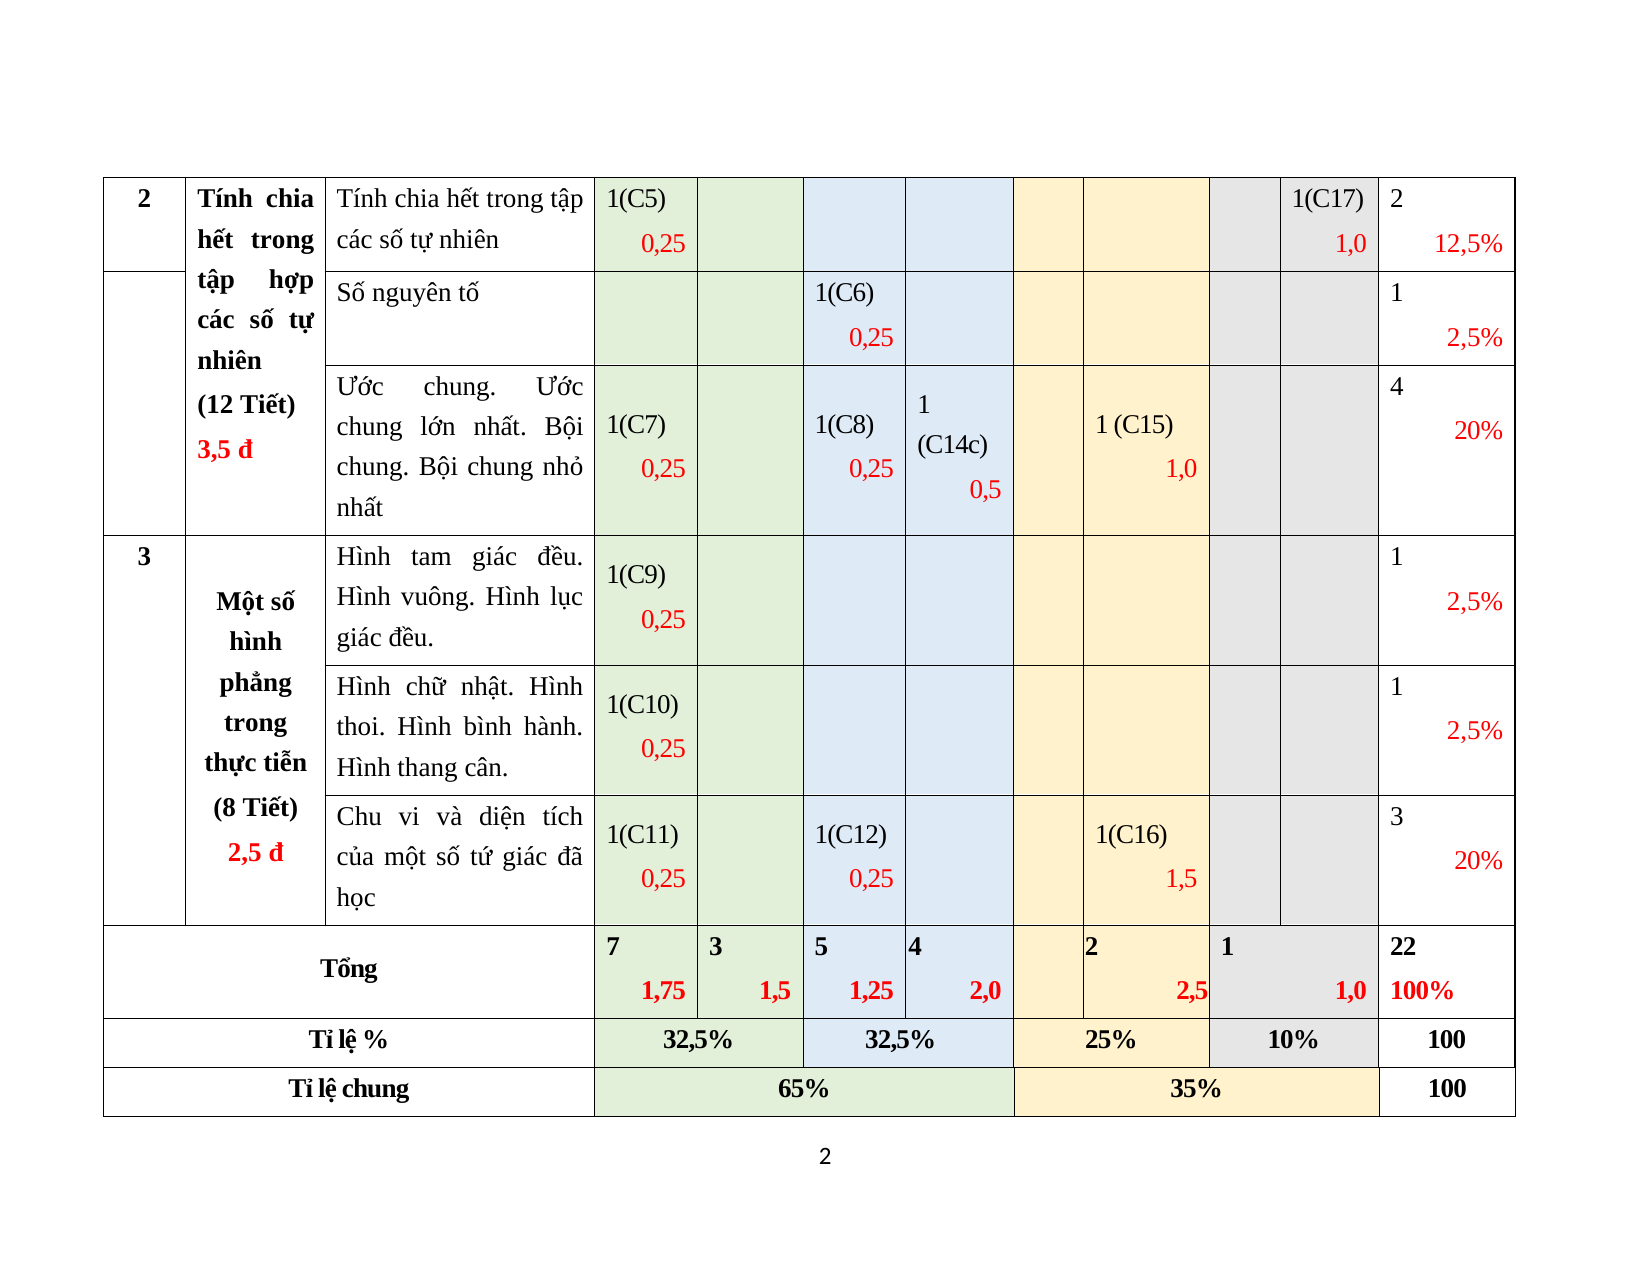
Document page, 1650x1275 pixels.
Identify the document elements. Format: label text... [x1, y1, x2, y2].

table_cell Tổng [104, 926, 594, 1018]
table_cell [1014, 666, 1083, 794]
table_cell [595, 272, 697, 364]
table_cell 1(C17) 1,0 [1281, 178, 1378, 271]
table_cell Tỉ lệ chung [104, 1068, 594, 1116]
table_cell [1014, 536, 1083, 665]
table_cell Tỉ lệ % [104, 1019, 594, 1067]
table_cell [906, 796, 1013, 924]
table_cell [1210, 666, 1280, 794]
table_cell 2 [104, 178, 185, 271]
table_cell [906, 272, 1013, 364]
table_cell 1(C7) 0,25 [595, 366, 697, 535]
table_cell [698, 178, 803, 271]
table_cell [1281, 536, 1378, 665]
table_cell 1 2,5% [1379, 536, 1514, 665]
table_cell 1 2,5% [1379, 272, 1514, 364]
table_cell 5 1,25 [804, 926, 905, 1018]
table_cell [1210, 272, 1280, 364]
table_cell 3 [104, 536, 185, 924]
table_cell 4 20% [1379, 366, 1514, 535]
table_cell [1210, 178, 1280, 271]
table_cell 1 (C15) 1,0 [1084, 366, 1209, 535]
table_cell [1014, 366, 1083, 535]
table_cell 1(C16) 1,5 [1084, 796, 1209, 924]
table_cell 1(C12) 0,25 [804, 796, 905, 924]
table_cell Tính chia hết trong tập các số tự nhiên [326, 178, 594, 271]
table_cell 2 12,5% [1379, 178, 1514, 271]
table_cell Chu vi và diện tích của một số tứ giác đã học [326, 796, 594, 924]
table_cell [804, 536, 905, 665]
table_cell 1(C10) 0,25 [595, 666, 697, 794]
table_cell Hình chữ nhật. Hình thoi. Hình bình hành. Hình thang cân. [326, 666, 594, 794]
table_cell 65% [595, 1068, 1014, 1116]
table_cell [1281, 796, 1378, 924]
table_cell [1210, 366, 1280, 535]
table_cell [1014, 796, 1083, 924]
table_cell [1014, 178, 1083, 271]
table_cell 100 [1379, 1019, 1514, 1067]
table_cell 2 2,5 [1084, 926, 1209, 1018]
table_cell 1 (C14c) 0,5 [906, 366, 1013, 535]
table_cell [1014, 272, 1083, 364]
table_cell Một số hình phẳng trong thực tiễn (8 Tiết) 2,5 đ [186, 536, 325, 924]
table_cell [698, 366, 803, 535]
table_cell 25% [1014, 1019, 1209, 1067]
table_cell [698, 272, 803, 364]
table_cell 1(C11) 0,25 [595, 796, 697, 924]
table_cell 1(C8) 0,25 [804, 366, 905, 535]
table_cell 1 1,0 [1210, 926, 1378, 1018]
table_cell [906, 666, 1013, 794]
table_cell 22 100% [1379, 926, 1514, 1018]
table_cell [698, 536, 803, 665]
table_cell 32,5% [595, 1019, 803, 1067]
table_cell Số nguyên tố [326, 272, 594, 364]
table_cell 4 2,0 [906, 926, 1013, 1018]
table_cell 3 1,5 [698, 926, 803, 1018]
table_cell Tính chia hết trong tập hợp các số tự nhiên (12 Tiết) 3,5 đ [186, 178, 325, 535]
table_cell [698, 666, 803, 794]
table_cell [804, 178, 905, 271]
table_cell 10% [1210, 1019, 1378, 1067]
table_cell [1210, 536, 1280, 665]
table_cell [804, 666, 905, 794]
table_cell [1281, 366, 1378, 535]
table_cell 1(C5) 0,25 [595, 178, 697, 271]
table_cell 7 1,75 [595, 926, 697, 1018]
table_cell [1084, 536, 1209, 665]
table_cell 100 [1380, 1068, 1515, 1116]
table_cell [1014, 926, 1083, 1018]
table_cell 1(C6) 0,25 [804, 272, 905, 364]
table_cell 1 2,5% [1379, 666, 1514, 794]
table_cell [1281, 272, 1378, 364]
table_cell 1(C9) 0,25 [595, 536, 697, 665]
table_cell [698, 796, 803, 924]
table_cell [1210, 796, 1280, 924]
table_cell [1084, 666, 1209, 794]
table_cell [1084, 272, 1209, 364]
table_cell [906, 536, 1013, 665]
table_cell Hình tam giác đều. Hình vuông. Hình lục giác đều. [326, 536, 594, 665]
table_cell Ước chung. Ước chung lớn nhất. Bội chung. Bội chung nhỏ nhất [326, 366, 594, 535]
table_cell [1281, 666, 1378, 794]
table_cell 32,5% [804, 1019, 1013, 1067]
table_cell 3 20% [1379, 796, 1514, 924]
table_cell 35% [1015, 1068, 1379, 1116]
table_cell [1084, 178, 1209, 271]
table_cell [104, 272, 185, 535]
table_cell [906, 178, 1013, 271]
